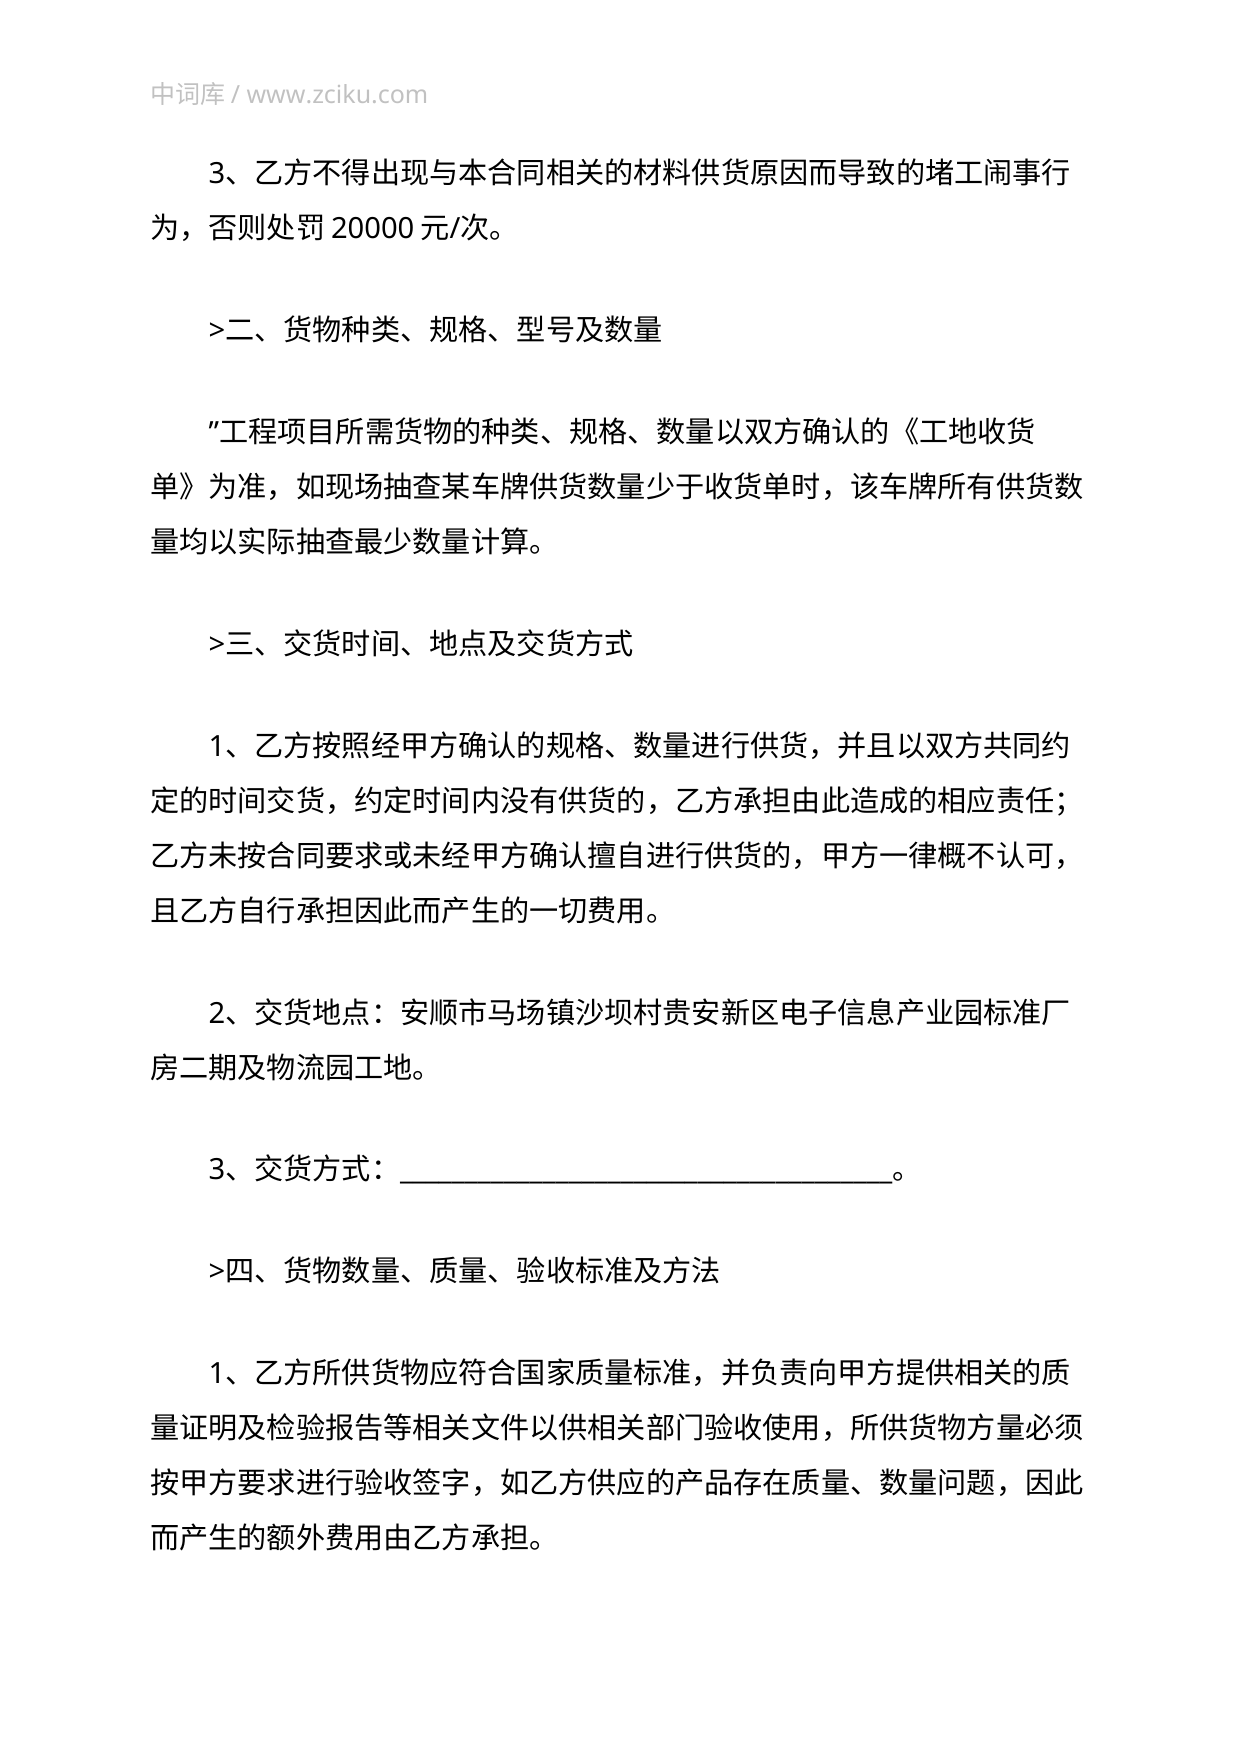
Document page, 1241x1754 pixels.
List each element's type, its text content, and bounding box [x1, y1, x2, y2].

text 1、乙方所供货物应符合国家质量标准，并负责向甲方提供相关的质量证明及检验报告等相关文件以供相关部门验收使用，所供货物方量必须按甲方要求进行验收签字，如乙方供应的产品存在质量、数量问题，因此而产生的额外费用由乙方承担。 [150, 1350, 1090, 1557]
text >四、货物数量、质量、验收标准及方法 [150, 1248, 1090, 1290]
text >二、货物种类、规格、型号及数量 [150, 307, 1090, 349]
text >三、交货时间、地点及交货方式 [150, 621, 1090, 663]
text 3、交货方式：______________________________________。 [150, 1146, 1090, 1188]
text 3、乙方不得出现与本合同相关的材料供货原因而导致的堵工闹事行为，否则处罚20000元/次。 [150, 150, 1090, 247]
text 2、交货地点：安顺市马场镇沙坝村贵安新区电子信息产业园标准厂房二期及物流园工地。 [150, 989, 1090, 1086]
text ”工程项目所需货物的种类、规格、数量以双方确认的《工地收货单》为准，如现场抽查某车牌供货数量少于收货单时，该车牌所有供货数量均以实际抽查最少数量计算。 [150, 409, 1090, 561]
text 1、乙方按照经甲方确认的规格、数量进行供货，并且以双方共同约定的时间交货，约定时间内没有供货的，乙方承担由此造成的相应责任；乙方未按合同要求或未经甲方确认擅自进行供货的，甲方一律概不认可，且乙方自行承担因此而产生的一切费用。 [150, 723, 1090, 930]
